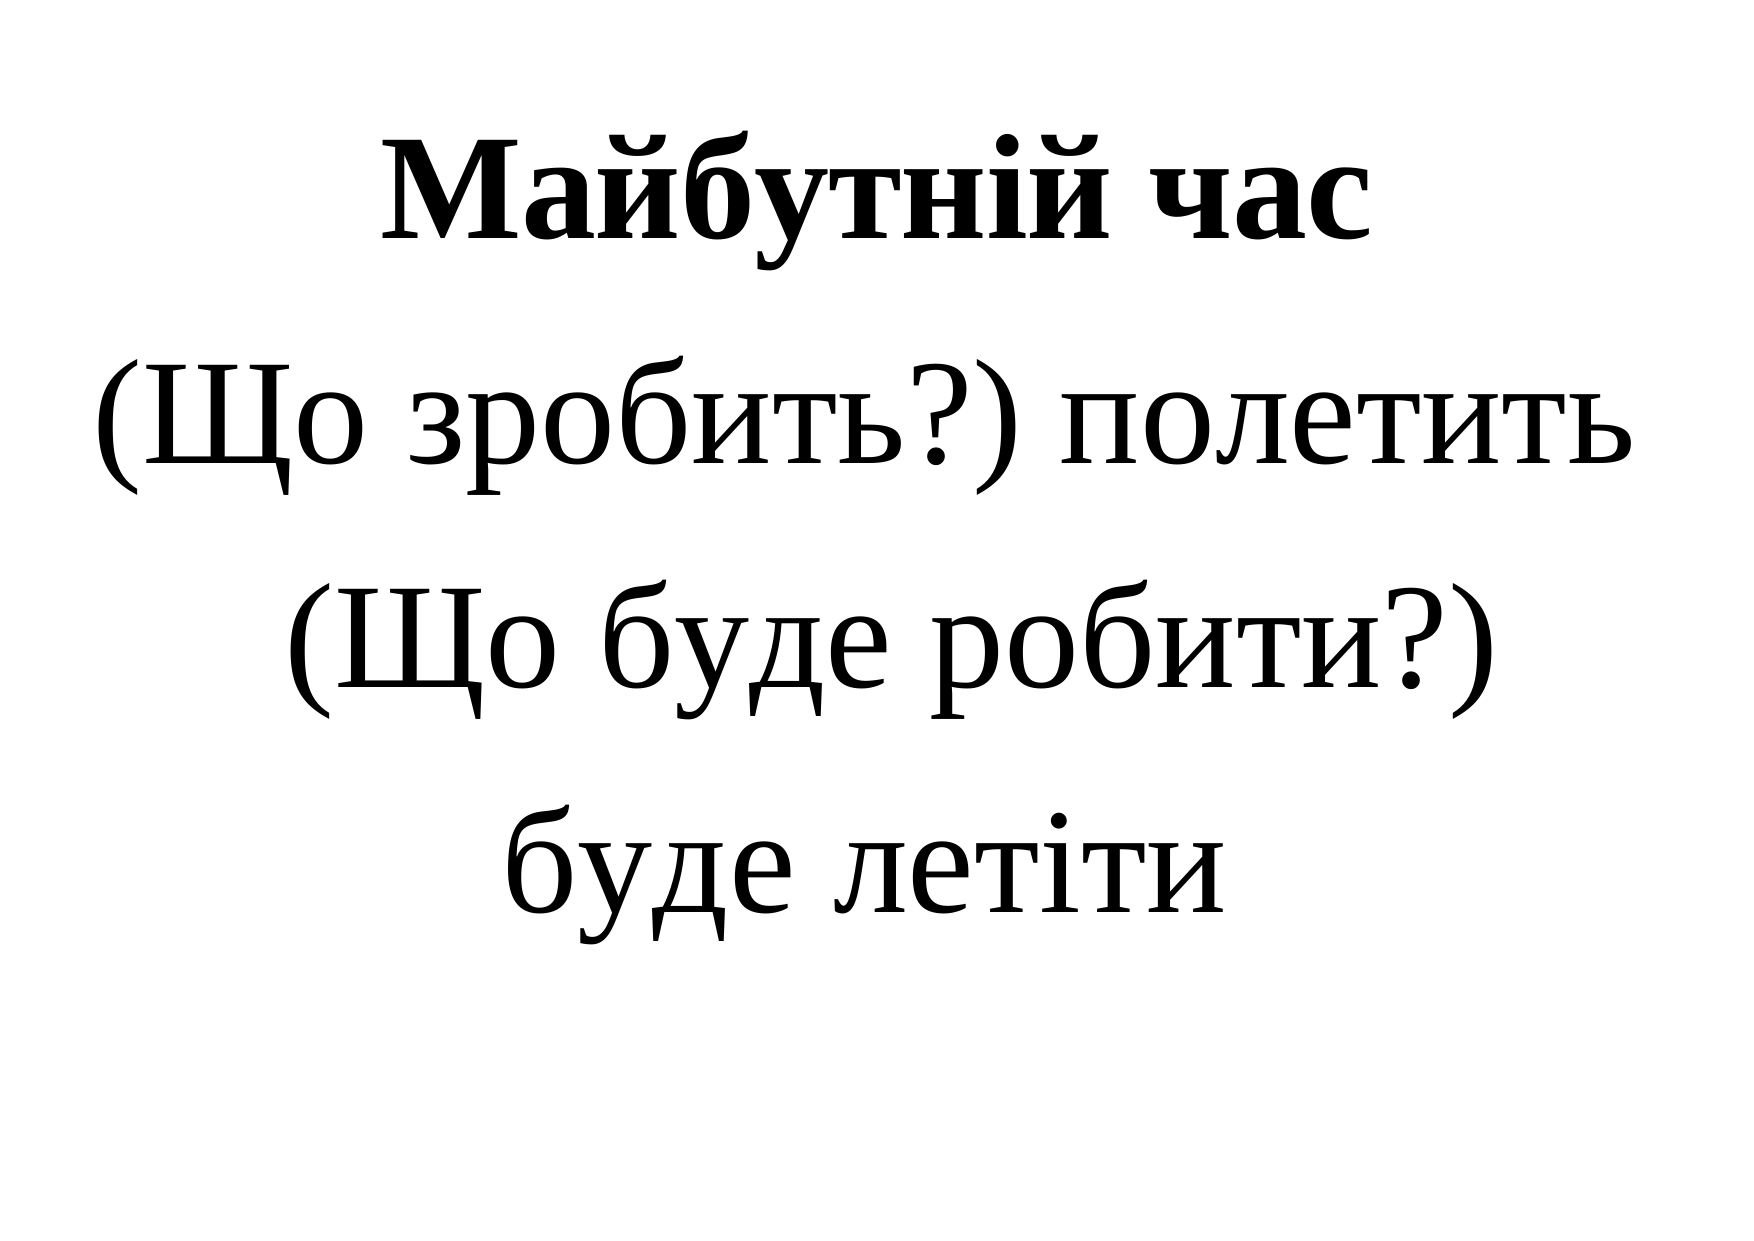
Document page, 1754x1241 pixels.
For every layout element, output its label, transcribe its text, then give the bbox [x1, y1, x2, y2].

text Майбутній час [59, 59, 1695, 283]
text буде летіти [34, 732, 1695, 957]
text (Що зробить?) полетить (Що буде робити?) [34, 283, 1695, 732]
